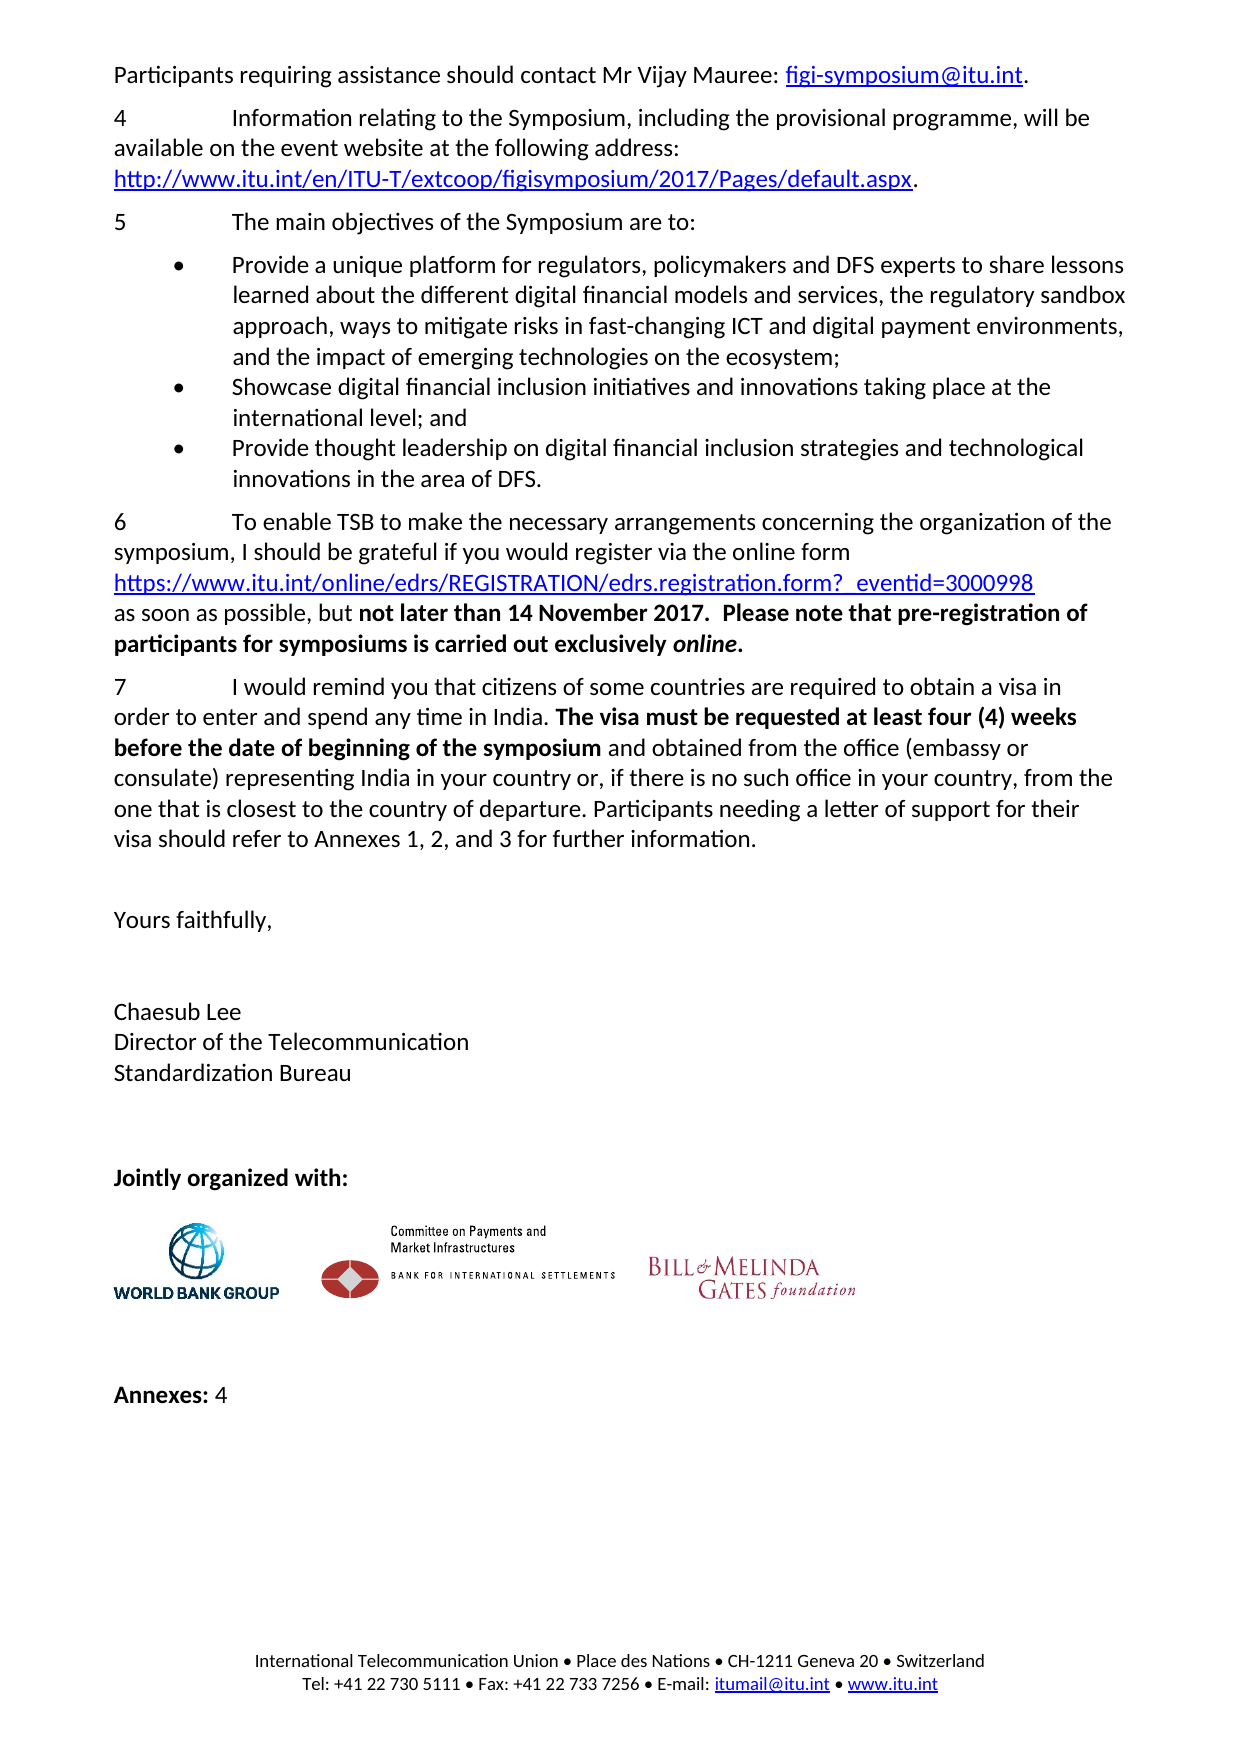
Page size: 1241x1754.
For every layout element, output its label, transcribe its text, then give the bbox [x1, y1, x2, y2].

text 6 To enable TSB to make the necessary arrangements concerning the organization of the symposium, I should be grateful if you would register via the online form https://www.itu.int/online/edrs/REGISTRATION/edrs.registration.form?_eventid=3000998 as soon as possible, but not later than 14 November 2017. Please note that pre-registration of participants for symposiums is carried out exclusively online. [113, 506, 1117, 658]
text 7 I would remind you that citizens of some countries are required to obtain a visa in order to enter and spend any time in India. The visa must be requested at least four (4) weeks before the date of beginning of the symposium and obtained from the office (embassy or consulate) representing India in your country or, if there is no such office in your country, from the one that is closest to the country of departure. Participants needing a letter of support for their visa should refer to Annexes 1, 2, and 3 for further information. [113, 671, 1117, 854]
text Yours faithfully, [113, 904, 1117, 934]
text 4 Information relating to the Symposium, including the provisional programme, will be available on the event website at the following address: http://www.itu.int/en/ITU-T/extcoop/figisymposium/2017/Pages/default.aspx. [113, 102, 1127, 194]
text Annexes: 4 [113, 1379, 1117, 1410]
list Showcase digital financial inclusion initiatives and innovations taking place at the international level; and [172, 371, 1127, 432]
picture [113, 1223, 279, 1299]
list Provide thought leadership on digital financial inclusion strategies and technological innovations in the area of DFS. [172, 432, 1127, 493]
text Jointly organized with: [113, 1162, 1117, 1304]
text Chaesub Lee Director of the Telecommunication Standardization Bureau [113, 996, 1117, 1087]
picture [648, 1256, 855, 1299]
list Provide a unique platform for regulators, policymakers and DFS experts to share lessons learned about the different digital financial models and services, the regulatory sandbox approach, ways to mitigate risks in fast-changing ICT and digital payment environments, and the impact of emerging technologies on the ecosystem; [172, 249, 1127, 371]
text Participants requiring assistance should contact Mr Vijay Mauree: figi-symposium@itu.int. [113, 59, 1127, 89]
text 5 The main objectives of the Symposium are to: [113, 206, 1127, 237]
